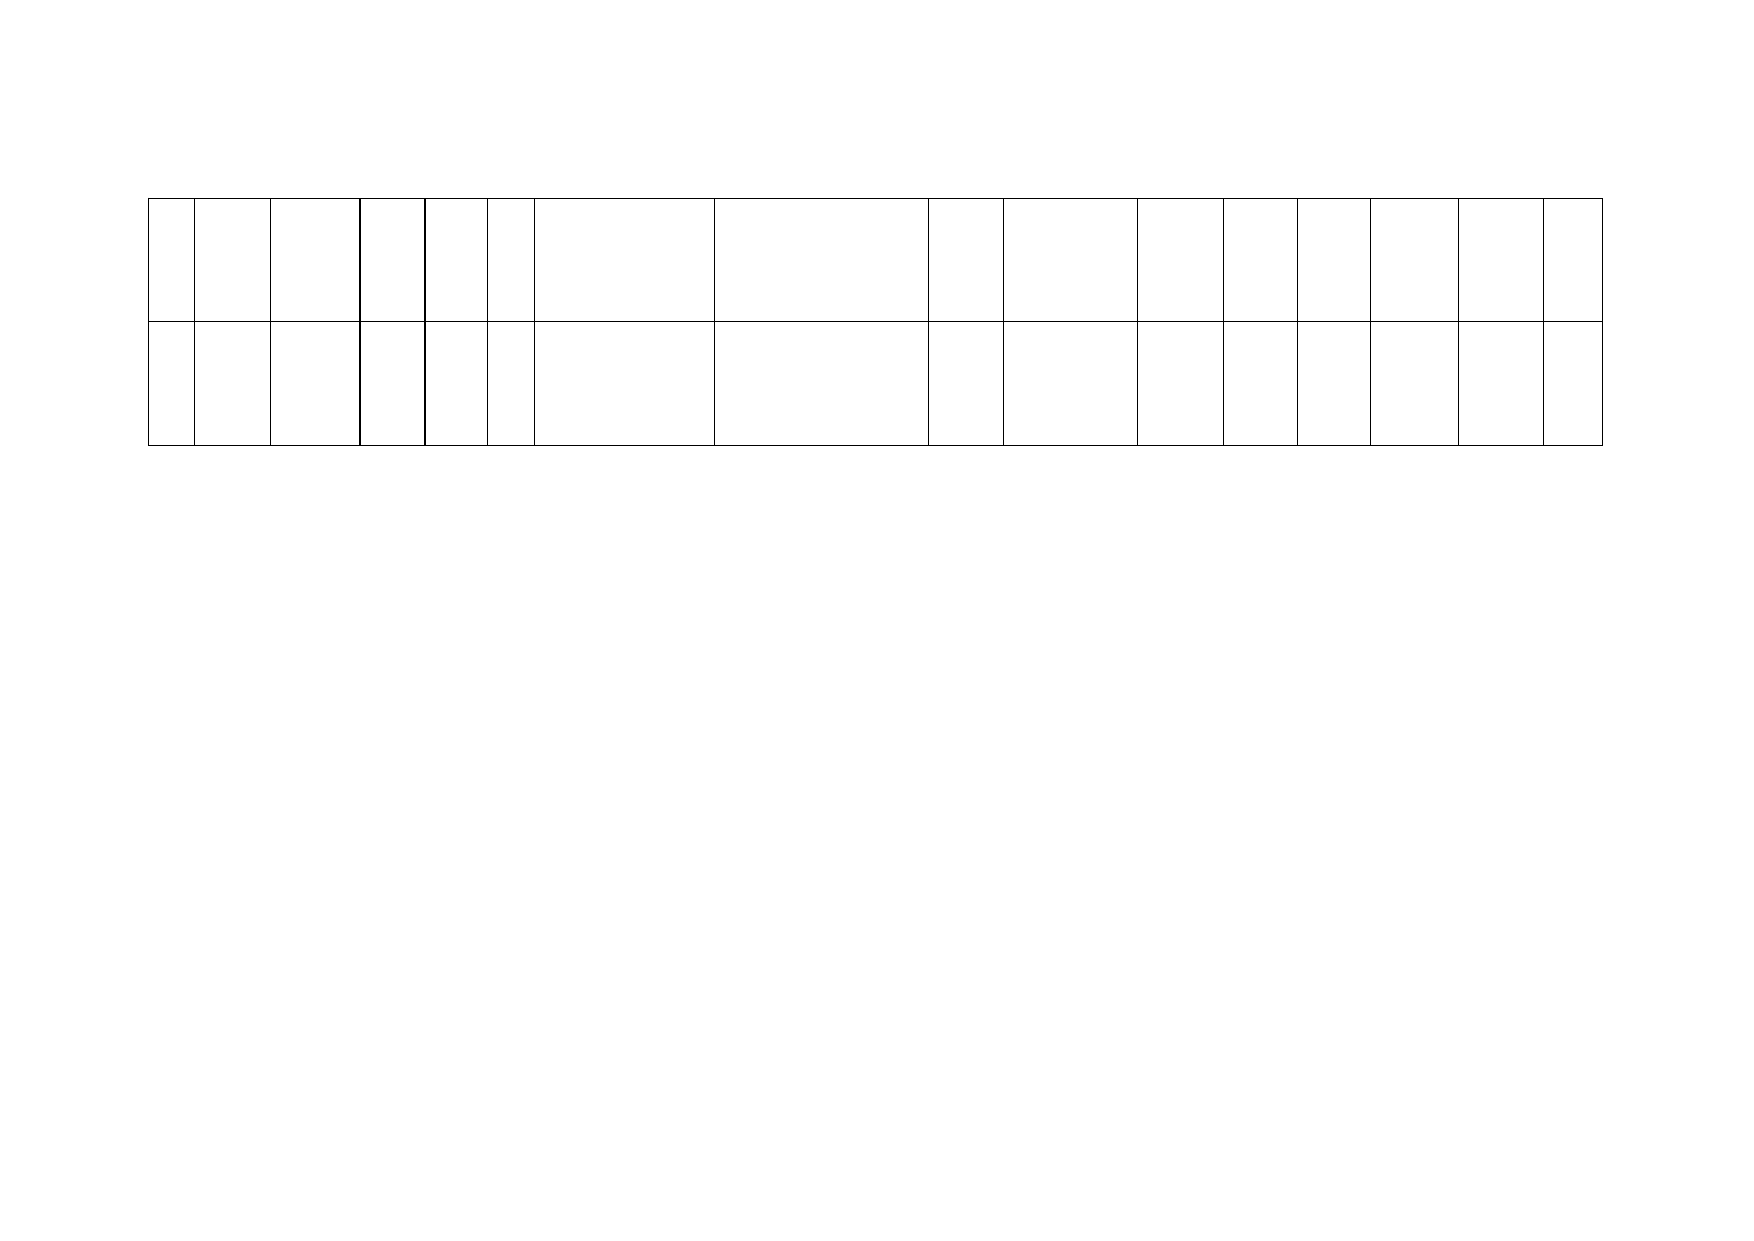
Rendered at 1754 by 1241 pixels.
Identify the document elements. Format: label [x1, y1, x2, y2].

table_cell [535, 322, 714, 444]
table_cell [715, 199, 928, 321]
table_cell [195, 199, 270, 321]
table_cell [1004, 322, 1137, 444]
table_cell [361, 322, 424, 444]
table_cell [488, 322, 534, 444]
table_cell [1298, 322, 1370, 444]
table_cell [929, 199, 1003, 321]
table_cell [1138, 199, 1223, 321]
table_cell [1224, 199, 1297, 321]
table_cell [1138, 322, 1223, 444]
table_cell [1544, 322, 1602, 444]
table_cell [1459, 322, 1543, 444]
table_cell [149, 322, 194, 444]
table_cell [361, 199, 424, 321]
table_cell [1544, 199, 1602, 321]
table_cell [1371, 322, 1458, 444]
table_cell [1371, 199, 1458, 321]
table_cell [426, 322, 487, 444]
table_cell [271, 322, 359, 444]
table_cell [1224, 322, 1297, 444]
table_cell [1459, 199, 1543, 321]
table_cell [149, 199, 194, 321]
table_cell [488, 199, 534, 321]
table_cell [271, 199, 359, 321]
table_cell [195, 322, 270, 444]
table_cell [715, 322, 928, 444]
table_cell [929, 322, 1003, 444]
table_cell [1298, 199, 1370, 321]
table_cell [426, 199, 487, 321]
table_cell [1004, 199, 1137, 321]
table_cell [535, 199, 714, 321]
